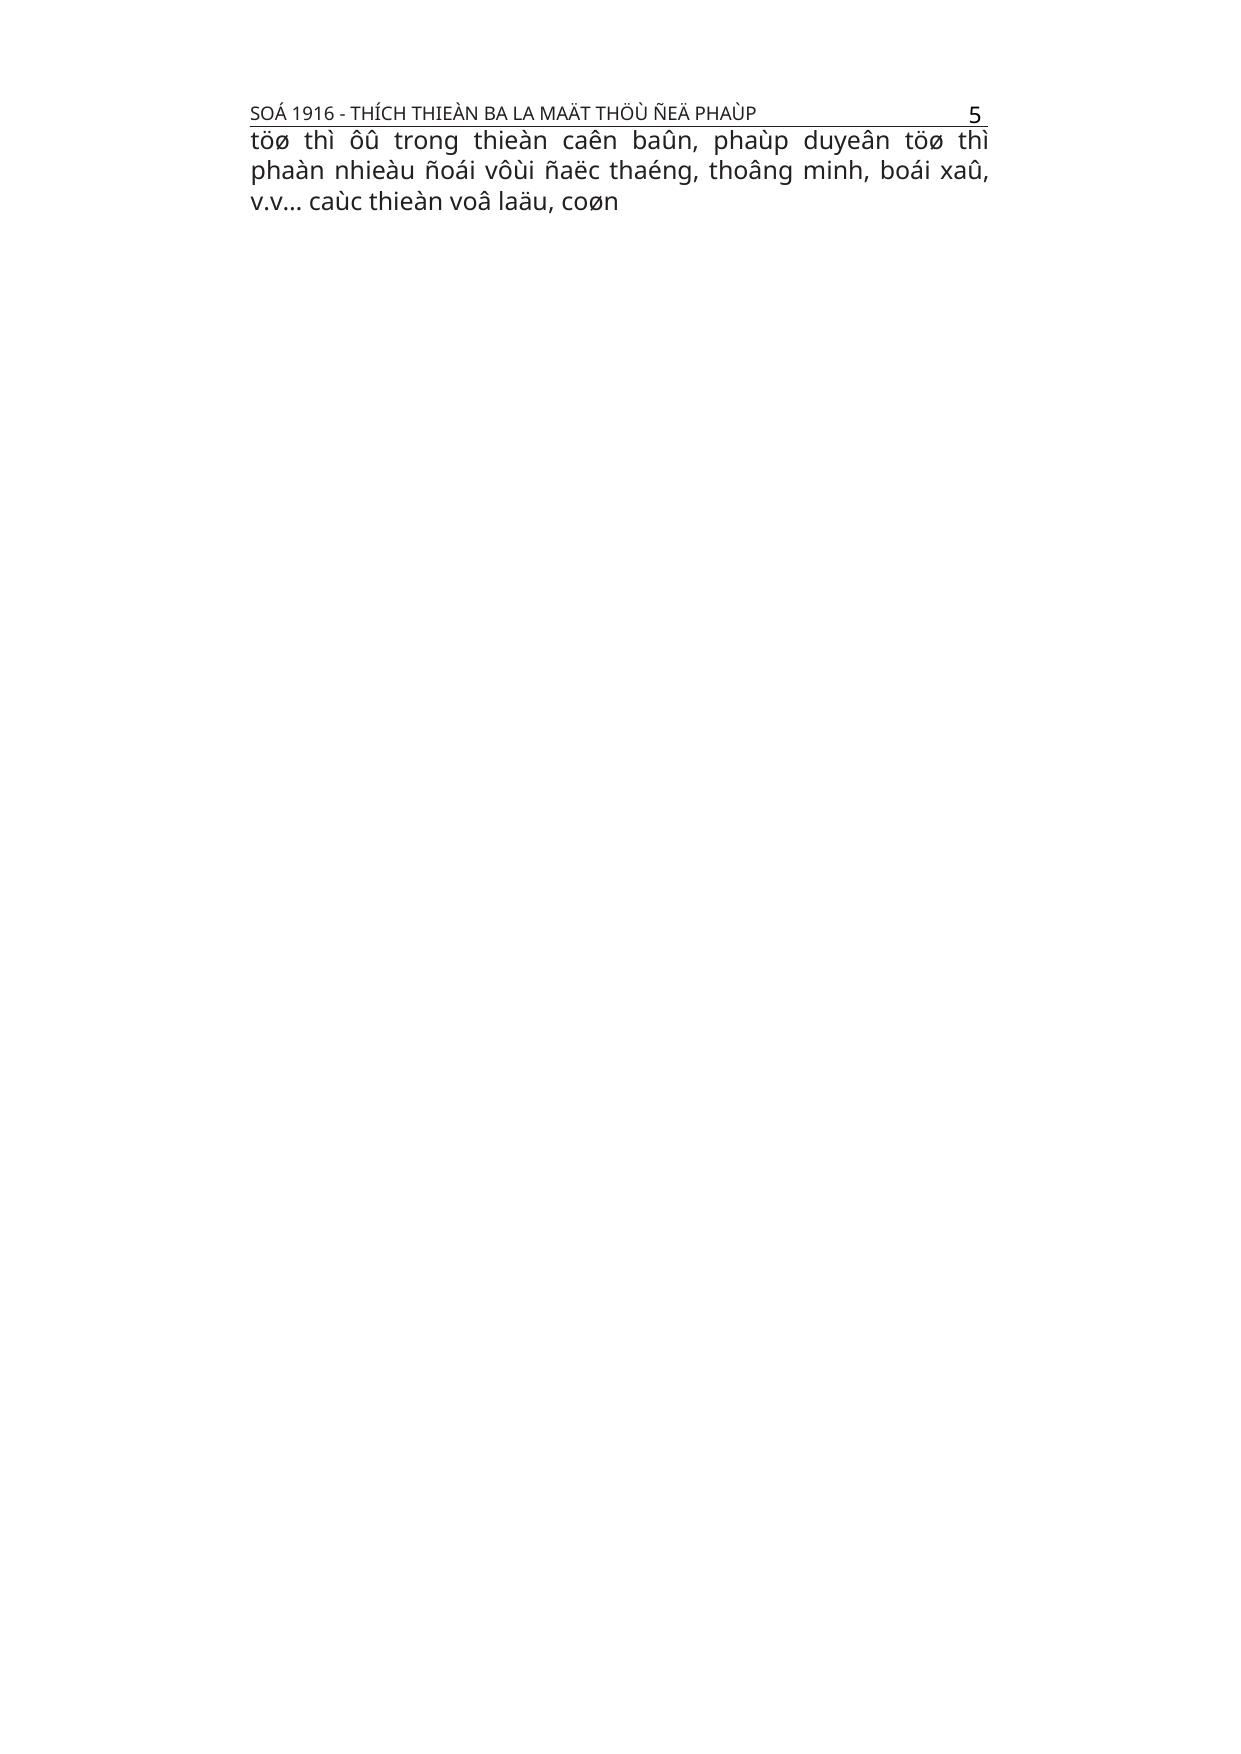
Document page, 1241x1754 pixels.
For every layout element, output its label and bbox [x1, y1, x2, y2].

text [250, 125, 990, 218]
